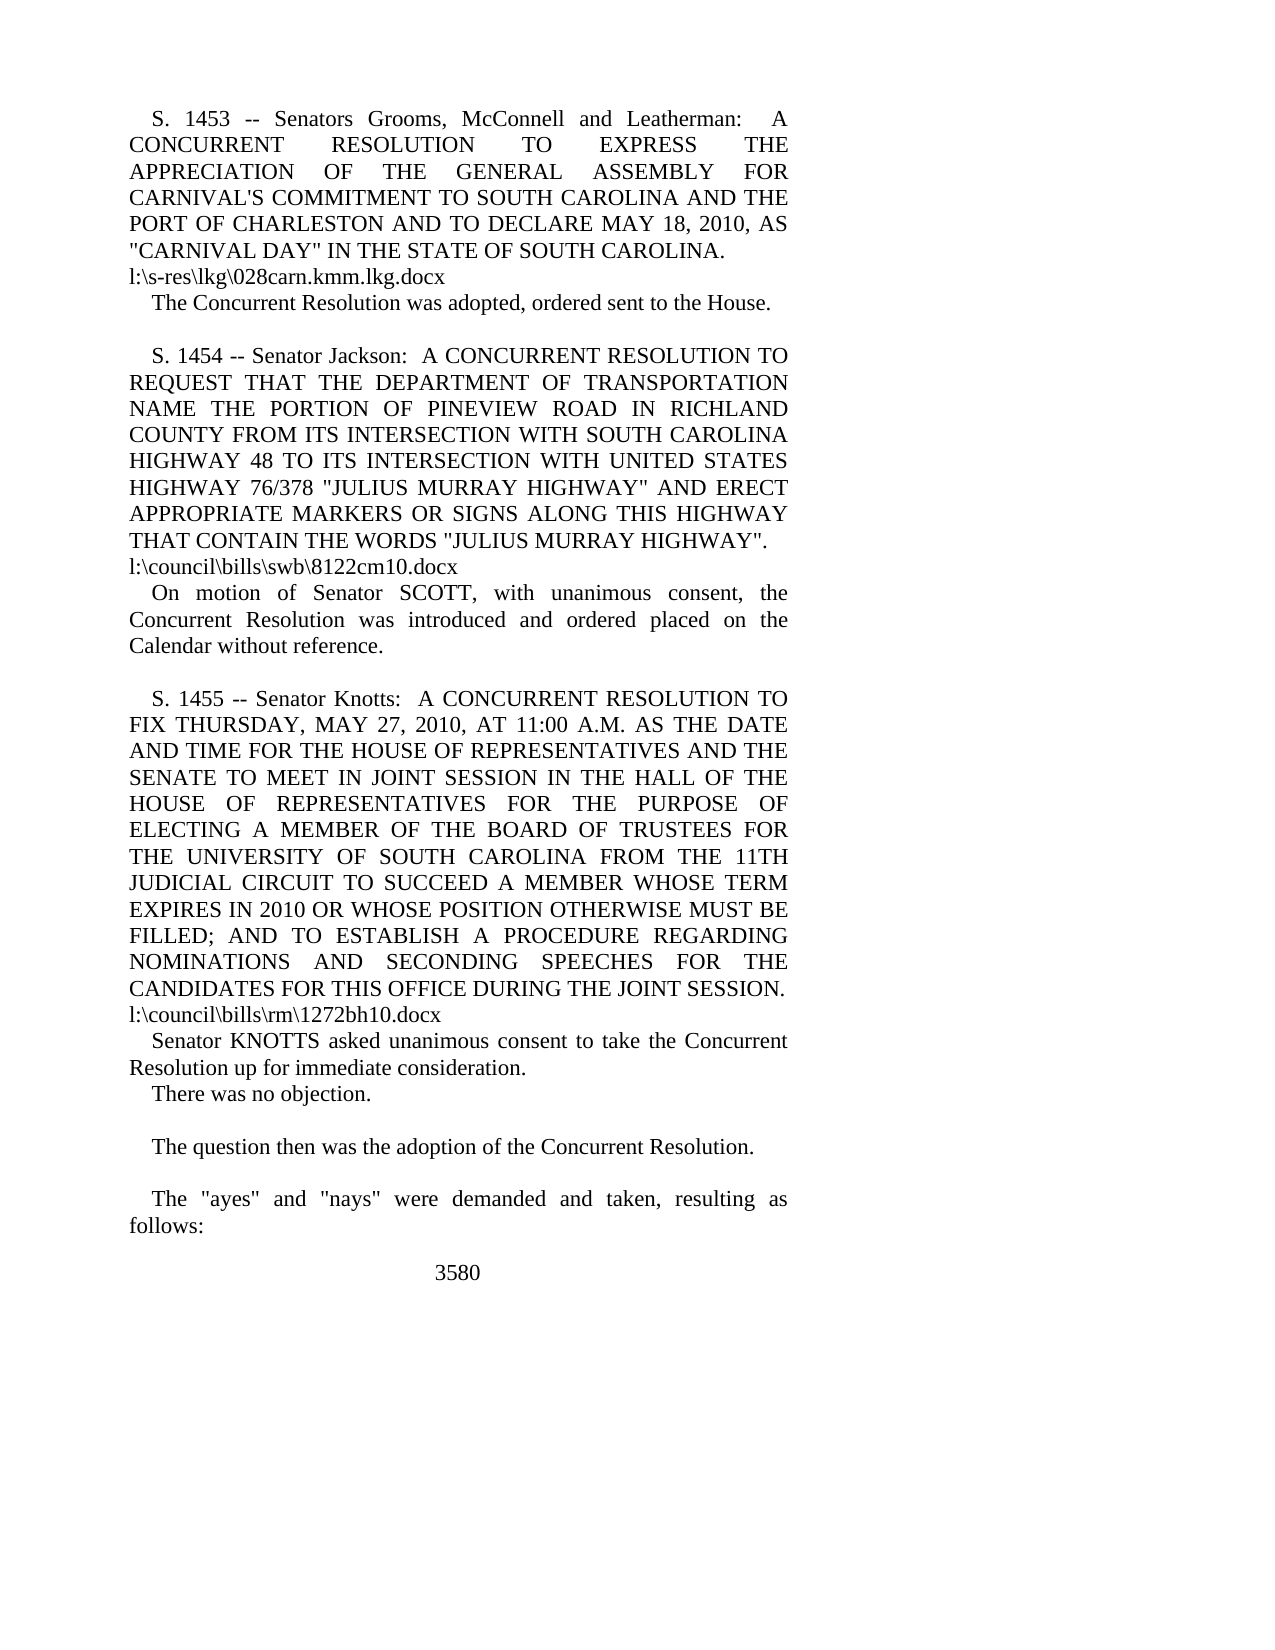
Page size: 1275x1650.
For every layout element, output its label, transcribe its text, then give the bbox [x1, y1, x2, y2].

text On motion of Senator SCOTT, with unanimous consent, the Concurrent Resolution was introduced and ordered placed on the Calendar without reference. [129, 579, 789, 658]
text S. 1455 -- Senator Knotts: A CONCURRENT RESOLUTION TO FIX THURSDAY, MAY 27, 2010, AT 11:00 A.M. AS THE DATE AND TIME FOR THE HOUSE OF REPRESENTATIVES AND THE SENATE TO MEET IN JOINT SESSION IN THE HALL OF THE HOUSE OF REPRESENTATIVES FOR THE PURPOSE OF ELECTING A MEMBER OF THE BOARD OF TRUSTEES FOR THE UNIVERSITY OF SOUTH CAROLINA FROM THE 11TH JUDICIAL CIRCUIT TO SUCCEED A MEMBER WHOSE TERM EXPIRES IN 2010 OR WHOSE POSITION OTHERWISE MUST BE FILLED; AND TO ESTABLISH A PROCEDURE REGARDING NOMINATIONS AND SECONDING SPEECHES FOR THE CANDIDATES FOR THIS OFFICE DURING THE JOINT SESSION. [129, 685, 789, 1001]
text l:\s-res\lkg\028carn.kmm.lkg.docx [129, 263, 789, 289]
text Senator KNOTTS asked unanimous consent to take the Concurrent Resolution up for immediate consideration. [129, 1027, 789, 1080]
text The "ayes" and "nays" were demanded and taken, resulting as follows: [129, 1186, 789, 1238]
text S. 1453 -- Senators Grooms, McConnell and Leatherman: A CONCURRENT RESOLUTION TO EXPRESS THE APPRECIATION OF THE GENERAL ASSEMBLY FOR CARNIVAL'S COMMITMENT TO SOUTH CAROLINA AND THE PORT OF CHARLESTON AND TO DECLARE MAY 18, 2010, AS "CARNIVAL DAY" IN THE STATE OF SOUTH CAROLINA. [129, 105, 789, 263]
text S. 1454 -- Senator Jackson: A CONCURRENT RESOLUTION TO REQUEST THAT THE DEPARTMENT OF TRANSPORTATION NAME THE PORTION OF PINEVIEW ROAD IN RICHLAND COUNTY FROM ITS INTERSECTION WITH SOUTH CAROLINA HIGHWAY 48 TO ITS INTERSECTION WITH UNITED STATES HIGHWAY 76/378 "JULIUS MURRAY HIGHWAY" AND ERECT APPROPRIATE MARKERS OR SIGNS ALONG THIS HIGHWAY THAT CONTAIN THE WORDS "JULIUS MURRAY HIGHWAY". [129, 342, 789, 553]
text l:\council\bills\swb\8122cm10.docx [129, 553, 789, 579]
text l:\council\bills\rm\1272bh10.docx [129, 1001, 789, 1027]
text There was no objection. [129, 1080, 789, 1106]
text The Concurrent Resolution was adopted, ordered sent to the House. [129, 289, 789, 316]
text The question then was the adoption of the Concurrent Resolution. [129, 1133, 789, 1159]
